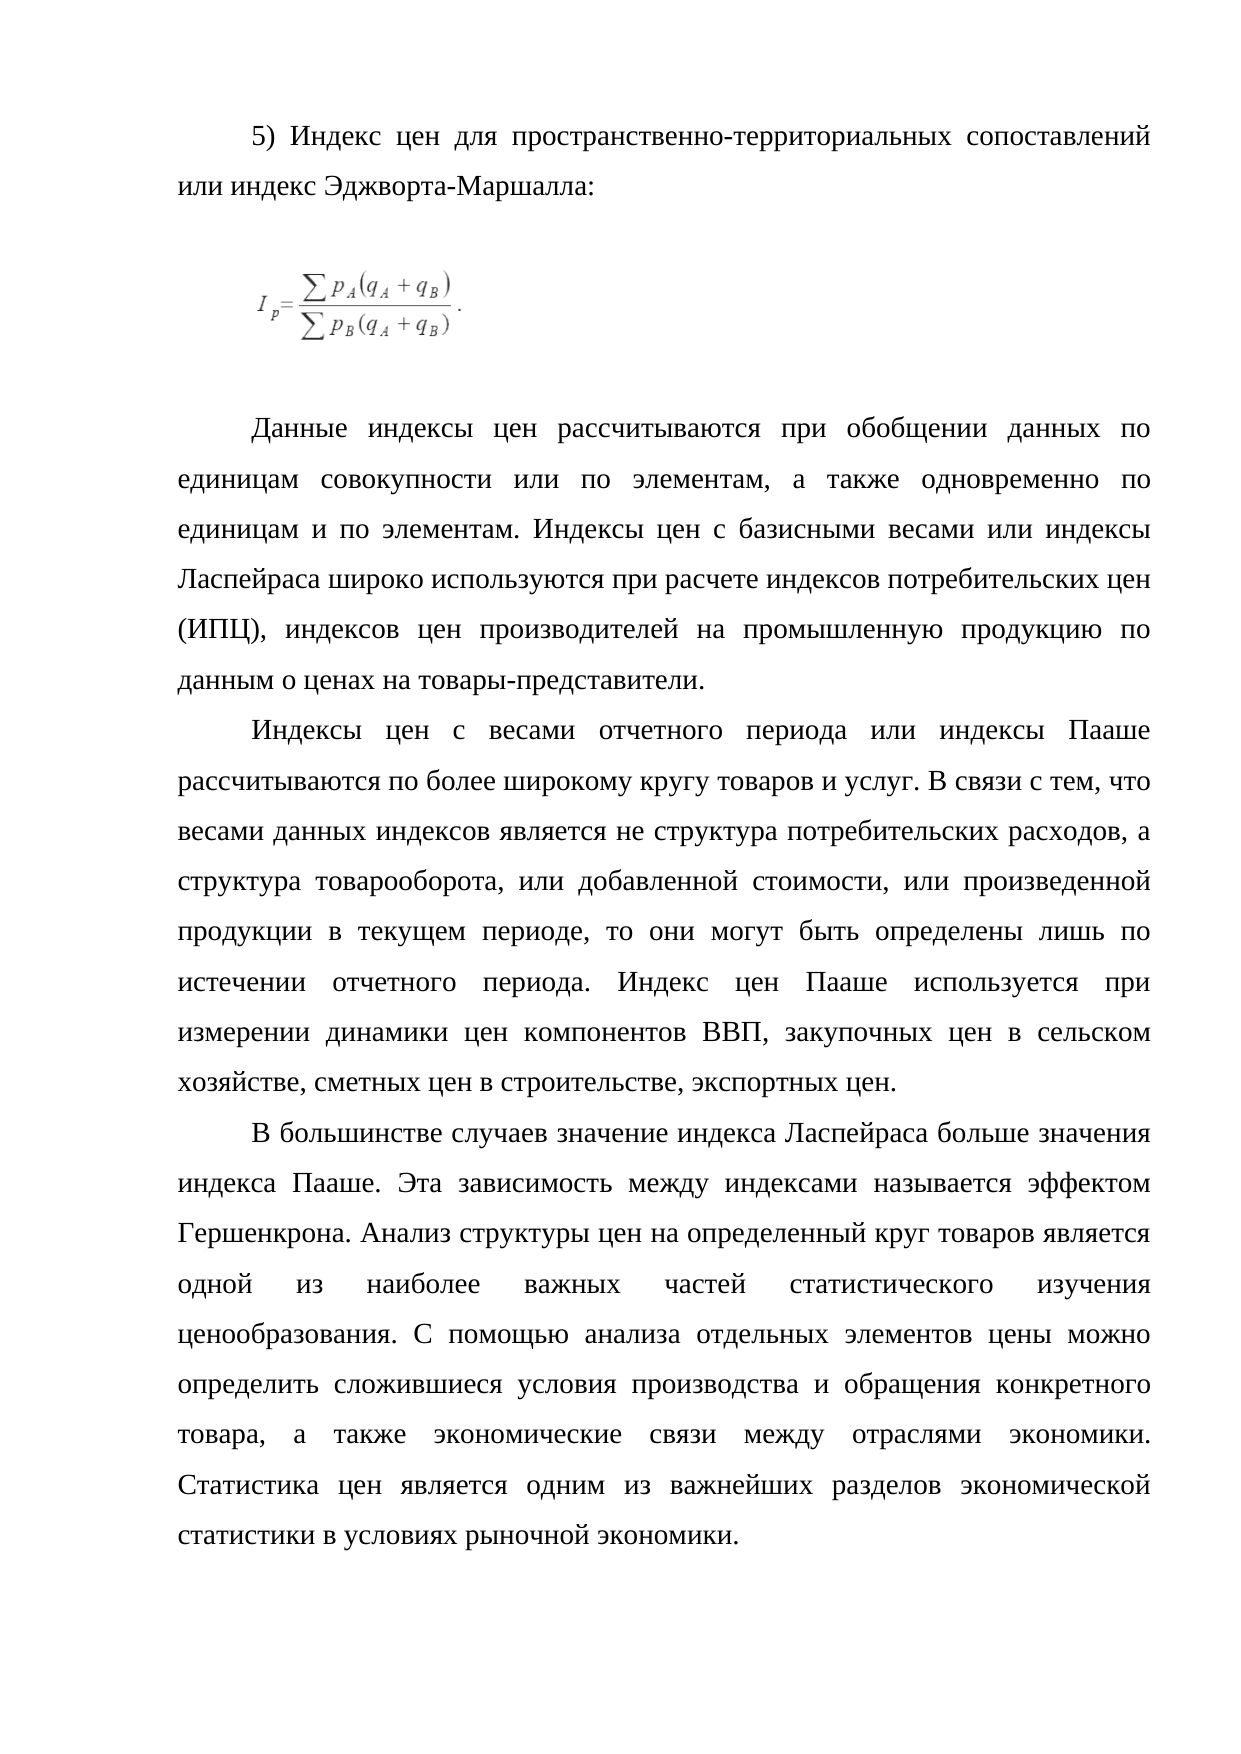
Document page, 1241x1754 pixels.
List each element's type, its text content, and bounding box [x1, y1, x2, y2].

text Индексы цен с весами отчетного периода или индексы Пааше рассчитываются по более широкому кругу товаров и услуг. В связи с тем, что весами данных индексов является не структура потребительских расходов, а структура товарооборота, или добавленной стоимости, или произведенной продукции в текущем периоде, то они могут быть определены лишь по истечении отчетного периода. Индекс цен Пааше используется при измерении динамики цен компонентов ВВП, закупочных цен в сельском хозяйстве, сметных цен в строительстве, экспортных цен. [177, 712, 1152, 1098]
picture [251, 268, 464, 346]
text Данные индексы цен рассчитываются при обобщении данных по единицам совокупности или по элементам, а также одновременно по единицам и по элементам. Индексы цен с базисными весами или индексы Ласпейраса широко используются при расчете индексов потребительских цен (ИПЦ), индексов цен производителей на промышленную продукцию по данным о ценах на товары-представители. [177, 410, 1152, 696]
text 5) Индекс цен для пространственно-территориальных сопоставлений или индекс Эджворта-Маршалла: [177, 118, 1152, 202]
text В большинстве случаев значение индекса Ласпейраса больше значения индекса Пааше. Эта зависимость между индексами называется эффектом Гершенкрона. Анализ структуры цен на определенный круг товаров является одной из наиболее важных частей статистического изучения ценообразования. С помощью анализа отдельных элементов цены можно определить сложившиеся условия производства и обращения конкретного товара, а также экономические связи между отраслями экономики. Статистика цен является одним из важнейших разделов экономической статистики в условиях рыночной экономики. [177, 1115, 1152, 1551]
